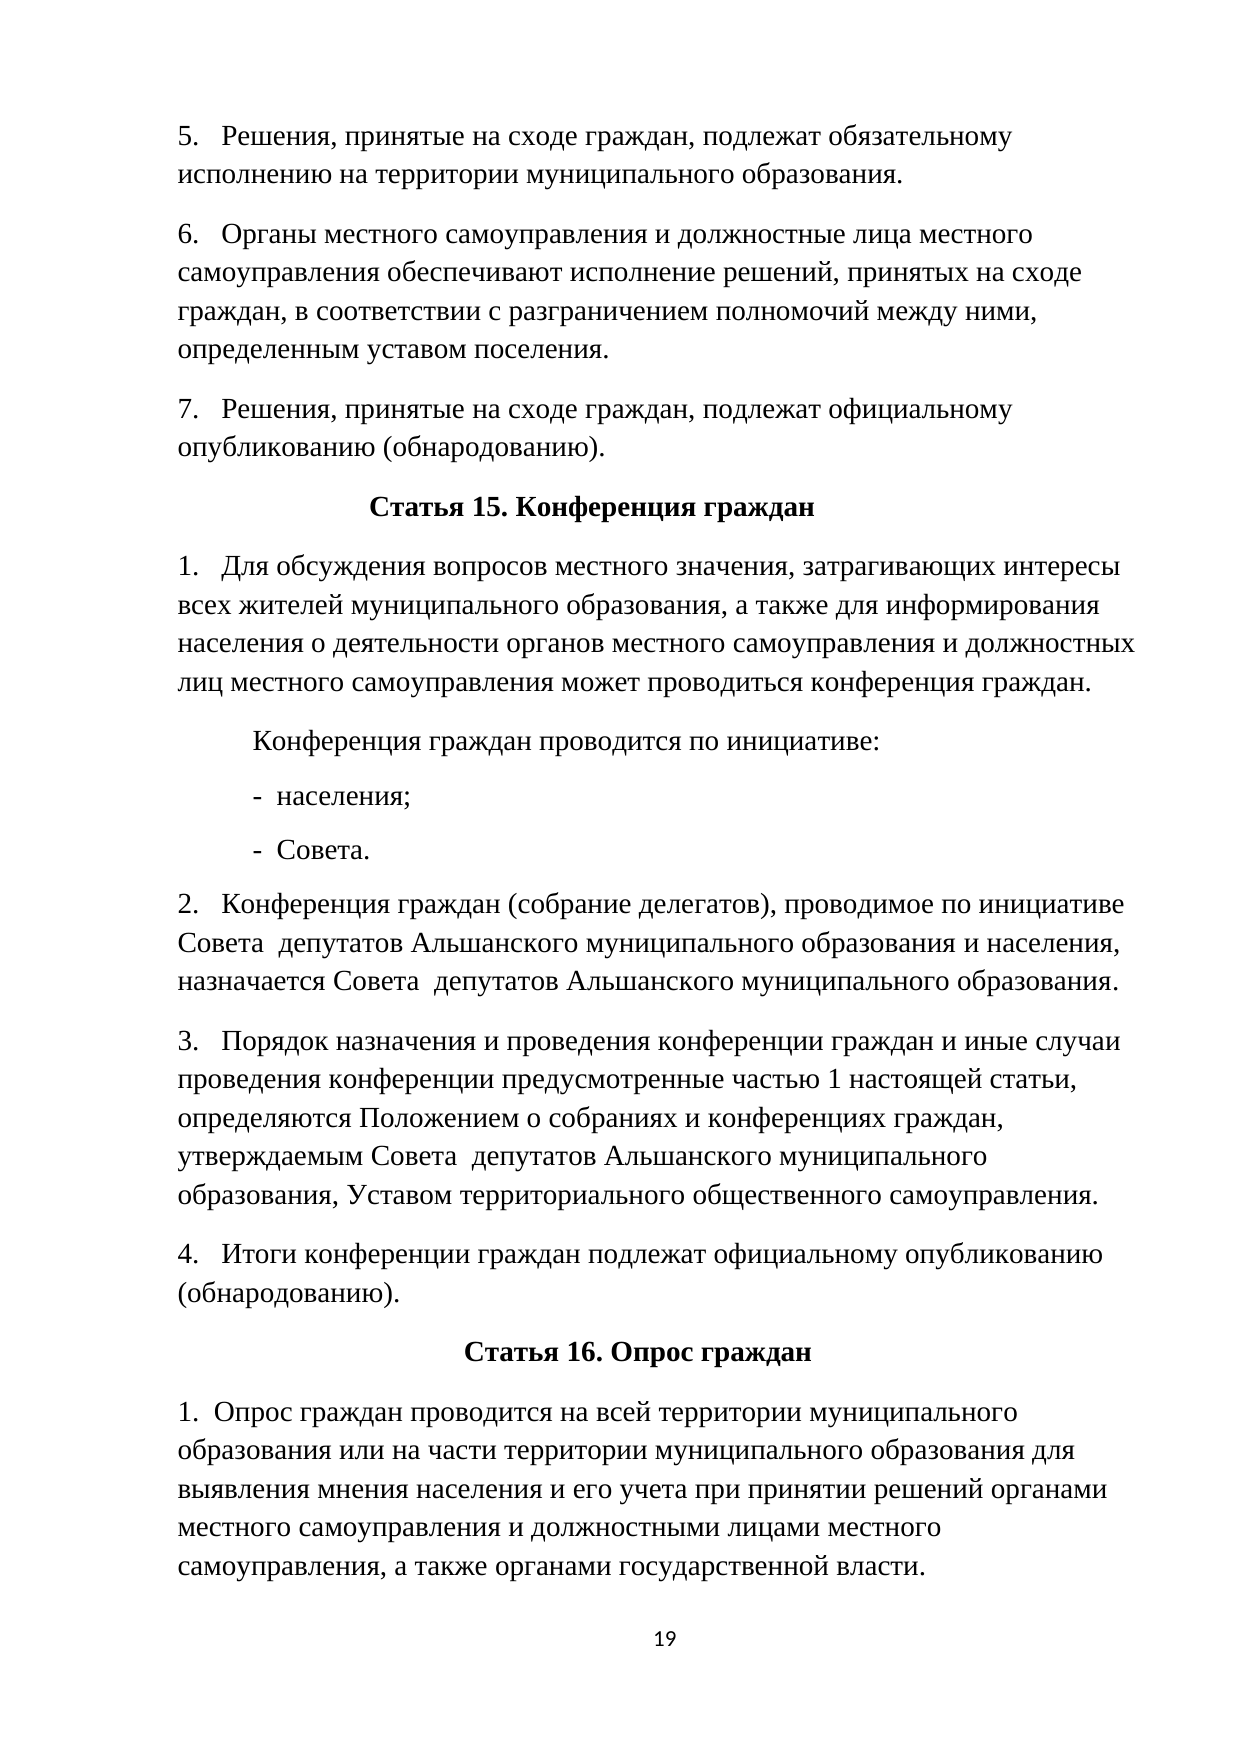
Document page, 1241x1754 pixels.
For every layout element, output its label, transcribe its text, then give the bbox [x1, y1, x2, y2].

text Статья 15. Конференция граждан [177, 489, 1152, 522]
text 5. Решения, принятые на сходе граждан, подлежат обязательному исполнению на территории муниципального образования. [177, 118, 1152, 190]
text 3. Порядок назначения и проведения конференции граждан и иные случаи проведения конференции предусмотренные частью 1 настоящей статьи, определяются Положением о собраниях и конференциях граждан, утверждаемым Совета депутатов Альшанского муниципального образования, Уставом территориального общественного самоуправления. [177, 1023, 1152, 1211]
text 2. Конференция граждан (собрание делегатов), проводимое по инициативе Совета депутатов Альшанского муниципального образования и населения, назначается Совета депутатов Альшанского муниципального образования. [177, 886, 1152, 997]
text 4. Итоги конференции граждан подлежат официальному опубликованию (обнародованию). [177, 1236, 1152, 1308]
text Конференция граждан проводится по инициативе: [177, 723, 1152, 757]
text 1. Для обсуждения вопросов местного значения, затрагивающих интересы всех жителей муниципального образования, а также для информирования населения о деятельности органов местного самоуправления и должностных лиц местного самоуправления может проводиться конференция граждан. [177, 548, 1152, 697]
text Статья 16. Опрос граждан [177, 1334, 1152, 1368]
text - населения; [177, 778, 1152, 811]
text - Совета. [177, 832, 1152, 866]
text 7. Решения, принятые на сходе граждан, подлежат официальному опубликованию (обнародованию). [177, 391, 1152, 463]
text 6. Органы местного самоуправления и должностные лица местного самоуправления обеспечивают исполнение решений, принятых на сходе граждан, в соответствии с разграничением полномочий между ними, определенным уставом поселения. [177, 216, 1152, 365]
text 1. Опрос граждан проводится на всей территории муниципального образования или на части территории муниципального образования для выявления мнения населения и его учета при принятии решений органами местного самоуправления и должностными лицами местного самоуправления, а также органами государственной власти. [177, 1394, 1152, 1581]
